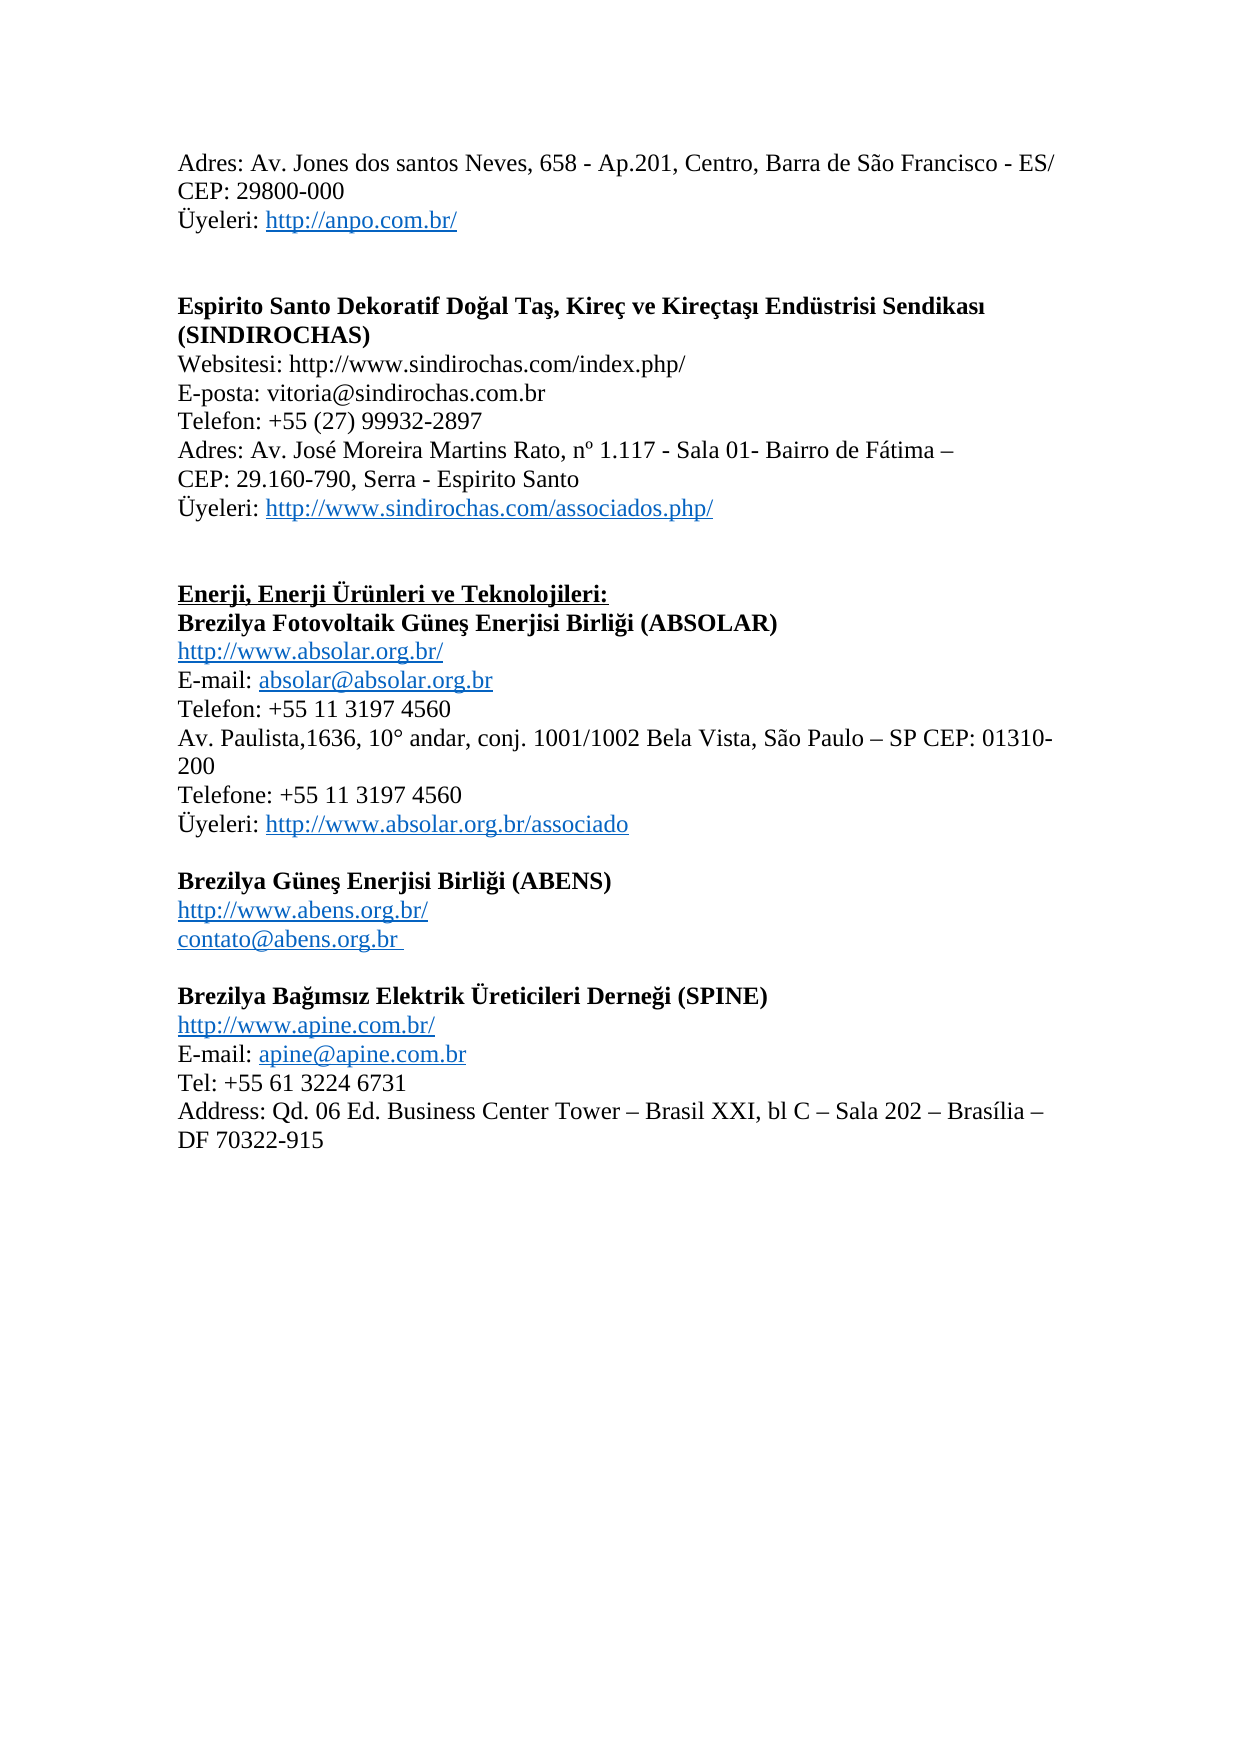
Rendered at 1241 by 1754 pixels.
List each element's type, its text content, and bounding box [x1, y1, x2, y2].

text Üyeleri: http://www.absolar.org.br/associado [177, 809, 1063, 838]
text Adres: Av. Jones dos santos Neves, 658 - Ap.201, Centro, Barra de São Francisco - ES/ CEP: 29800-000 [177, 148, 1063, 205]
text CEP: 29.160-790, Serra - Espirito Santo [177, 464, 1063, 493]
text Telefone: +55 11 3197 4560 [177, 780, 1063, 809]
text Adres: Av. José Moreira Martins Rato, nº 1.117 - Sala 01- Bairro de Fátima – [177, 435, 1063, 464]
text http://www.apine.com.br/ E-mail: apine@apine.com.br Tel: +55 61 3224 6731 Address: Qd. 06 Ed. Business Center Tower – Brasil XXI, bl C – Sala 202 – Brasília – DF 70322-915 [177, 1010, 1063, 1154]
text Üyeleri: http://www.sindirochas.com/associados.php/ [177, 493, 1063, 521]
text E-posta: vitoria@sindirochas.com.br [177, 378, 1063, 406]
text E-mail: absolar@absolar.org.br Telefon: +55 11 3197 4560 Av. Paulista,1636, 10° andar, conj. 1001/1002 Bela Vista, São Paulo – SP CEP: 01310-200 [177, 665, 1063, 780]
text Enerji, Enerji Ürünleri ve Teknolojileri: [177, 579, 1063, 608]
text Espirito Santo Dekoratif Doğal Taş, Kireç ve Kireçtaşı Endüstrisi Sendikası (SINDIROCHAS) [177, 291, 1063, 349]
text contato@abens.org.br [177, 924, 1063, 953]
text Brezilya Bağımsız Elektrik Üreticileri Derneği (SPINE) [177, 981, 1063, 1010]
text Websitesi: http://www.sindirochas.com/index.php/ [177, 349, 1063, 378]
text Telefon: +55 (27) 99932-2897 [177, 406, 1063, 435]
text http://www.abens.org.br/ [177, 895, 1063, 924]
text Üyeleri: http://anpo.com.br/ [177, 205, 1063, 234]
text Brezilya Güneş Enerjisi Birliği (ABENS) [177, 866, 1063, 895]
text http://www.absolar.org.br/ [177, 636, 1063, 665]
text Brezilya Fotovoltaik Güneş Enerjisi Birliği (ABSOLAR) [177, 608, 1063, 636]
